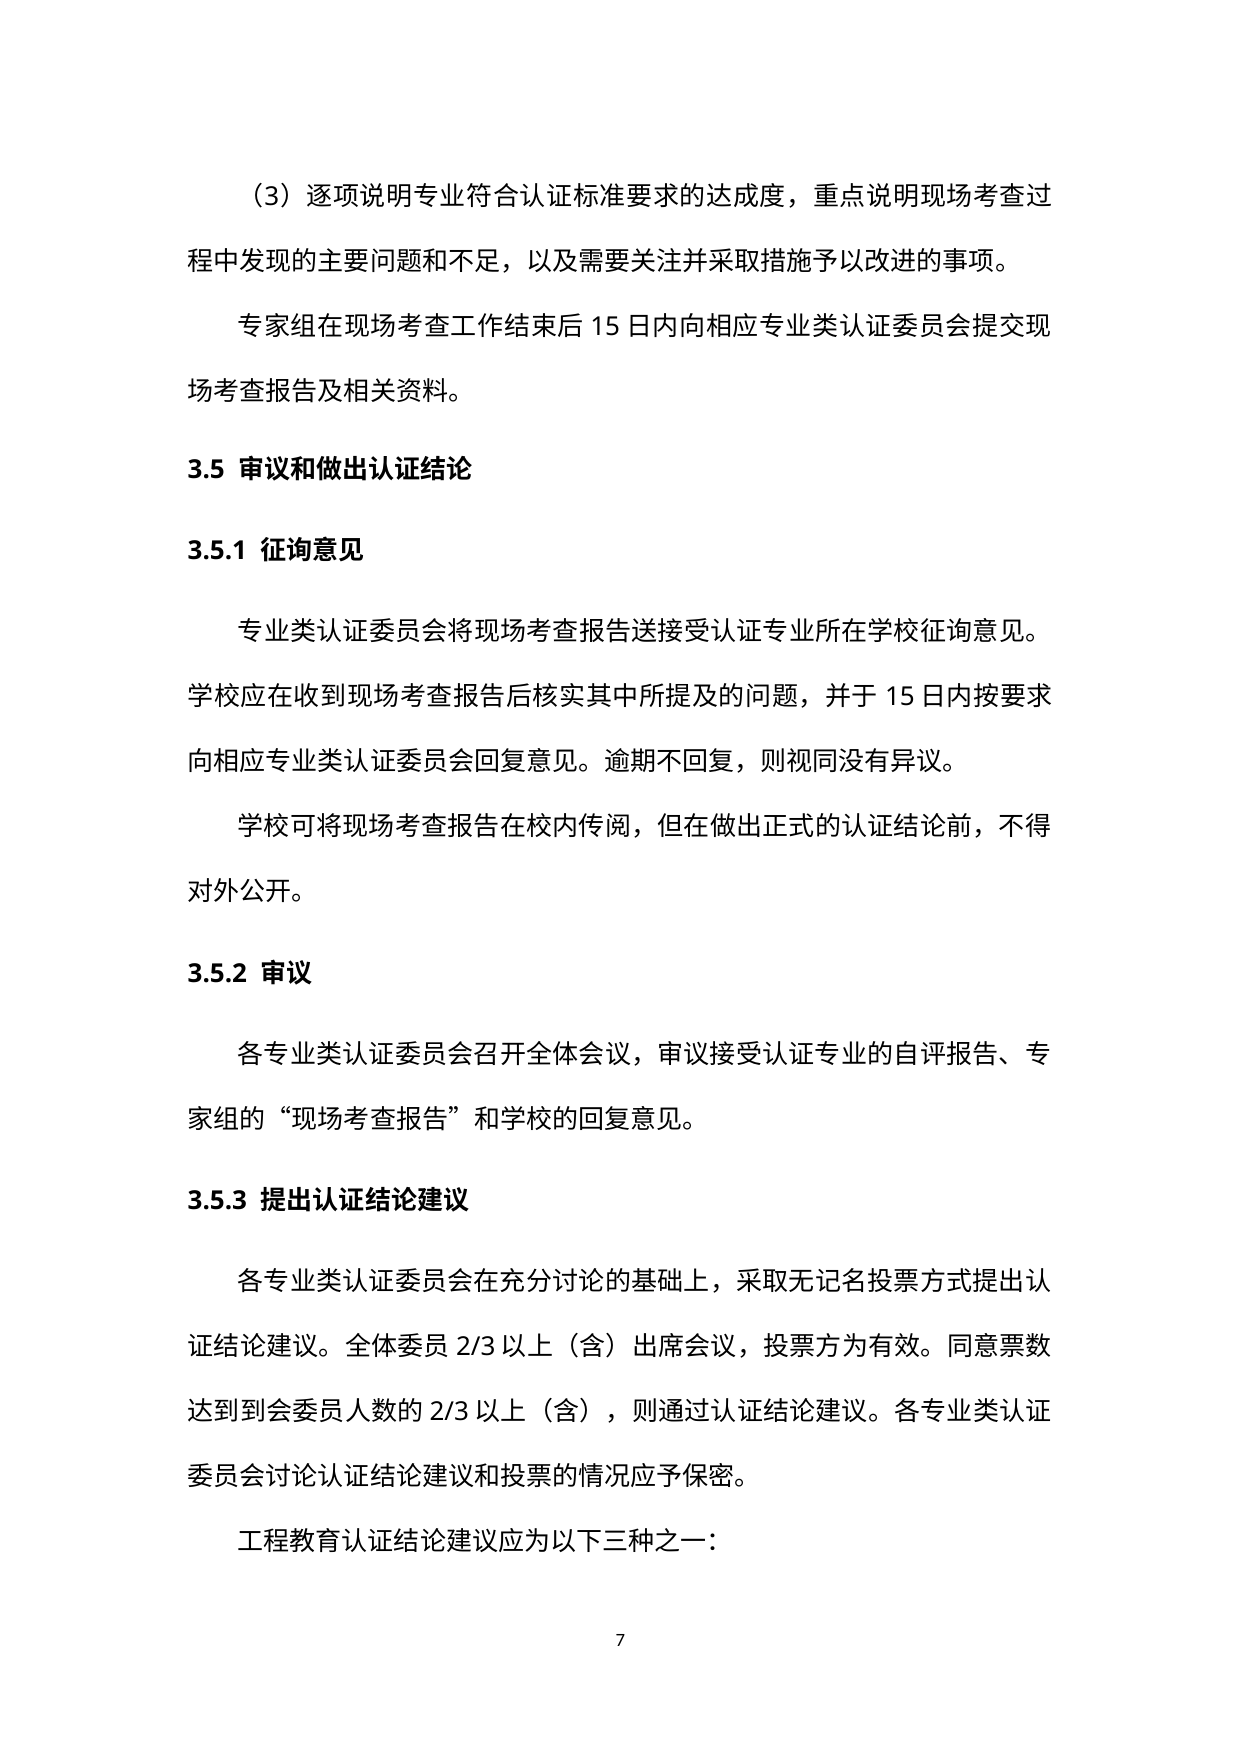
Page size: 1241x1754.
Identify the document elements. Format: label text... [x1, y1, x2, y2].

text 各专业类认证委员会召开全体会议，审议接受认证专业的自评报告、专家组的“现场考查报告”和学校的回复意见。 [187, 1019, 1053, 1149]
text 工程教育认证结论建议应为以下三种之一： [187, 1507, 1053, 1572]
text 学校可将现场考查报告在校内传阅，但在做出正式的认证结论前，不得对外公开。 [187, 792, 1053, 922]
text 征询意见 [187, 516, 1053, 581]
text 提出认证结论建议 [187, 1166, 1053, 1231]
text 专业类认证委员会将现场考查报告送接受认证专业所在学校征询意见。学校应在收到现场考查报告后核实其中所提及的问题，并于15日内按要求向相应专业类认证委员会回复意见。逾期不回复，则视同没有异议。 [187, 597, 1053, 792]
text 审议 [187, 938, 1053, 1003]
text 各专业类认证委员会在充分讨论的基础上，采取无记名投票方式提出认证结论建议。全体委员2/3以上（含）出席会议，投票方为有效。同意票数达到到会委员人数的2/3以上（含），则通过认证结论建议。各专业类认证委员会讨论认证结论建议和投票的情况应予保密。 [187, 1247, 1053, 1507]
text （3）逐项说明专业符合认证标准要求的达成度，重点说明现场考查过程中发现的主要问题和不足，以及需要关注并采取措施予以改进的事项。 [187, 162, 1053, 292]
subtitle 3.5 审议和做出认证结论 [187, 434, 1053, 499]
text 专家组在现场考查工作结束后15日内向相应专业类认证委员会提交现场考查报告及相关资料。 [187, 292, 1053, 422]
